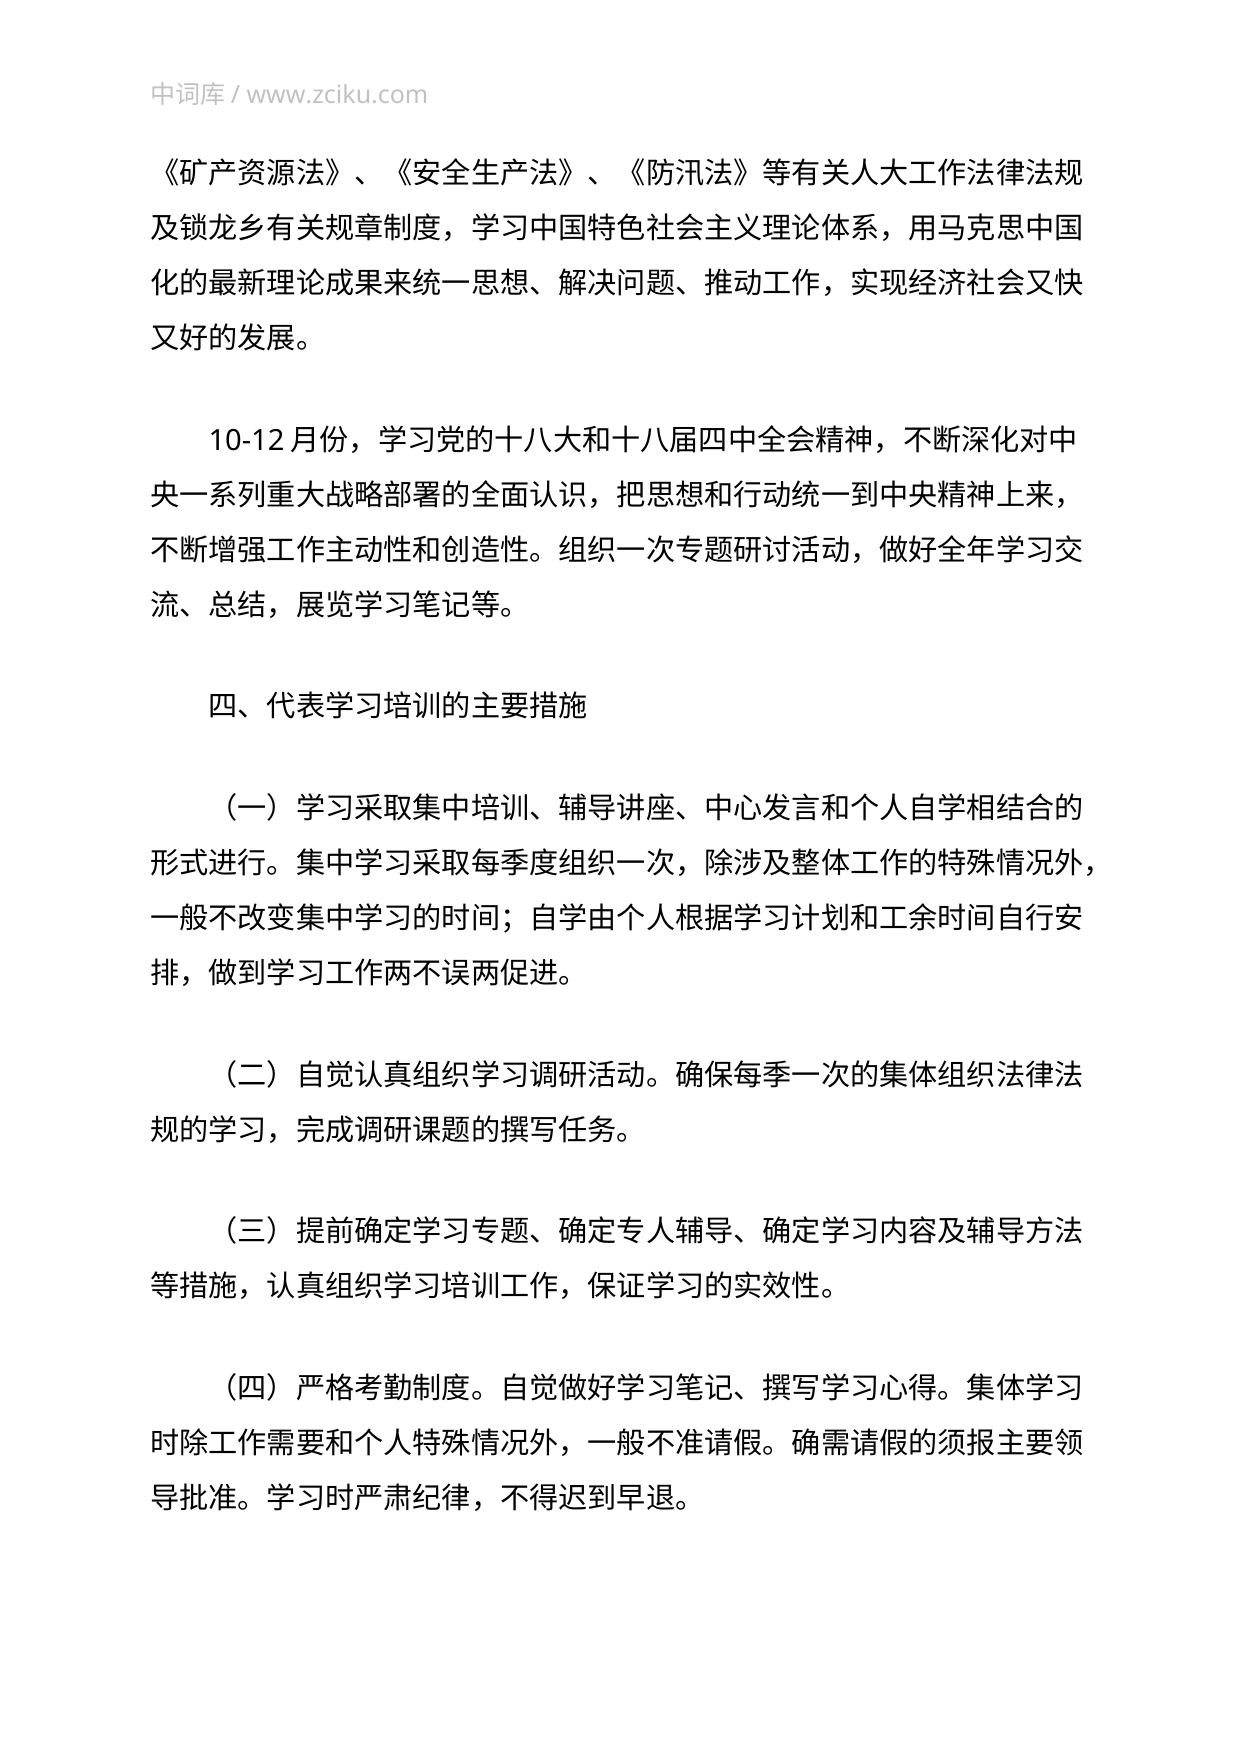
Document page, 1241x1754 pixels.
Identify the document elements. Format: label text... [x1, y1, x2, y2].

text （二）自觉认真组织学习调研活动。确保每季一次的集体组织法律法规的学习，完成调研课题的撰写任务。 [150, 1051, 1090, 1148]
text 四、代表学习培训的主要措施 [150, 683, 1090, 725]
text （一）学习采取集中培训、辅导讲座、中心发言和个人自学相结合的形式进行。集中学习采取每季度组织一次，除涉及整体工作的特殊情况外，一般不改变集中学习的时间；自学由个人根据学习计划和工余时间自行安排，做到学习工作两不误两促进。 [150, 785, 1090, 992]
text （四）严格考勤制度。自觉做好学习笔记、撰写学习心得。集体学习时除工作需要和个人特殊情况外，一般不准请假。确需请假的须报主要领导批准。学习时严肃纪律，不得迟到早退。 [150, 1364, 1090, 1517]
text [150, 150, 1090, 357]
text 10-12月份，学习党的十八大和十八届四中全会精神，不断深化对中央一系列重大战略部署的全面认识，把思想和行动统一到中央精神上来，不断增强工作主动性和创造性。组织一次专题研讨活动，做好全年学习交流、总结，展览学习笔记等。 [150, 416, 1090, 623]
text （三）提前确定学习专题、确定专人辅导、确定学习内容及辅导方法等措施，认真组织学习培训工作，保证学习的实效性。 [150, 1208, 1090, 1305]
